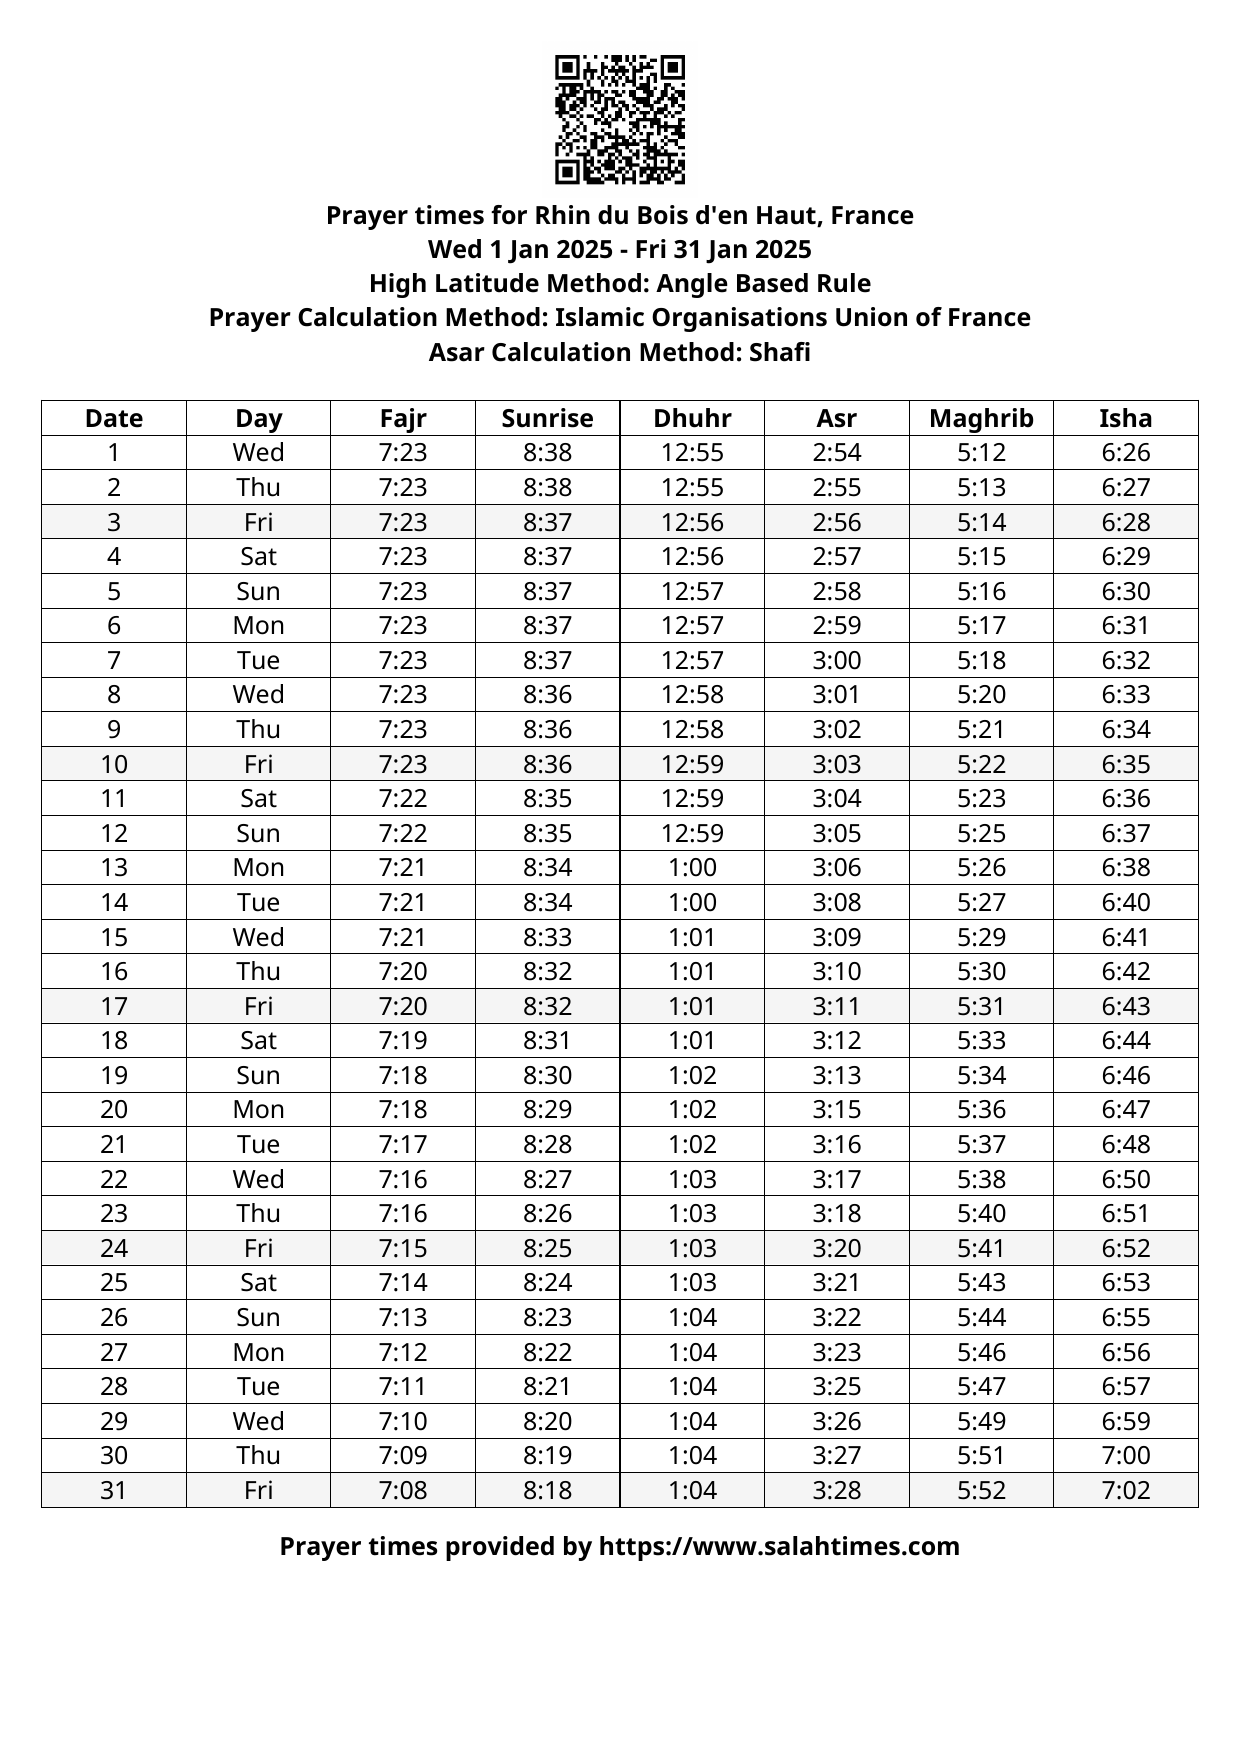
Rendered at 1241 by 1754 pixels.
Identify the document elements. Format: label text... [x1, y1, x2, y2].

table_cell 24 [42, 1231, 186, 1264]
table_cell 12 [42, 816, 186, 849]
table_cell 3:18 [765, 1196, 909, 1230]
table_cell 8:33 [476, 920, 619, 953]
table_cell 20 [42, 1093, 186, 1126]
table_cell 12:57 [621, 574, 764, 607]
table_cell 1:01 [621, 954, 764, 988]
table_cell 1:01 [621, 920, 764, 953]
table_cell Tue [187, 885, 330, 919]
table_cell Wed [187, 1162, 330, 1195]
table_cell 5:47 [910, 1369, 1053, 1403]
table_cell 8:37 [476, 609, 619, 642]
table_cell Sat [187, 781, 330, 815]
table_cell 8:23 [476, 1300, 619, 1334]
table_cell 5:26 [910, 851, 1053, 884]
table_cell 8:36 [476, 678, 619, 711]
table_cell 14 [42, 885, 186, 919]
table_cell 4 [42, 539, 186, 573]
table_cell 6:57 [1054, 1369, 1198, 1403]
table_cell 1:01 [621, 1024, 764, 1057]
table_cell 7:17 [331, 1127, 475, 1161]
table_cell 8:19 [476, 1439, 619, 1472]
table_header Isha [1054, 401, 1198, 434]
table_cell 7:19 [331, 1024, 475, 1057]
table_cell 7:23 [331, 609, 475, 642]
table_cell 8:35 [476, 781, 619, 815]
table_cell 3:09 [765, 920, 909, 953]
table_cell 8:38 [476, 436, 619, 469]
table_cell 3:17 [765, 1162, 909, 1195]
table_cell 6:41 [1054, 920, 1198, 953]
table_cell 6 [42, 609, 186, 642]
table_cell 5:29 [910, 920, 1053, 953]
table_cell 7:22 [331, 816, 475, 849]
table_cell 5:44 [910, 1300, 1053, 1334]
table_header Fajr [331, 401, 475, 434]
table_cell Mon [187, 1335, 330, 1368]
table_cell 1:02 [621, 1093, 764, 1126]
table_cell 2:55 [765, 470, 909, 504]
table_cell 6:53 [1054, 1266, 1198, 1299]
table_cell 6:50 [1054, 1162, 1198, 1195]
text High Latitude Method: Angle Based Rule [42, 266, 1198, 300]
table_cell 7:21 [331, 885, 475, 919]
table_cell Mon [187, 851, 330, 884]
table_cell Sun [187, 1058, 330, 1092]
table_header Asr [765, 401, 909, 434]
table_cell 7:11 [331, 1369, 475, 1403]
table_cell 1:04 [621, 1439, 764, 1472]
table_cell 3:28 [765, 1473, 909, 1507]
table_cell 5:16 [910, 574, 1053, 607]
table_cell 6:51 [1054, 1196, 1198, 1230]
table_cell 7:23 [331, 436, 475, 469]
table_cell 1:04 [621, 1335, 764, 1368]
table_cell 7:23 [331, 505, 475, 538]
table_cell 7:23 [331, 747, 475, 780]
table_cell 5:41 [910, 1231, 1053, 1264]
table_cell 12:58 [621, 712, 764, 746]
table_cell 7:00 [1054, 1439, 1198, 1472]
table_cell 2:57 [765, 539, 909, 573]
table_cell 8:34 [476, 851, 619, 884]
table_cell 8:26 [476, 1196, 619, 1230]
table_cell 3:21 [765, 1266, 909, 1299]
table_cell 2:56 [765, 505, 909, 538]
table_cell 7:23 [331, 712, 475, 746]
table_cell 1:02 [621, 1127, 764, 1161]
table_cell 7:08 [331, 1473, 475, 1507]
table_cell 9 [42, 712, 186, 746]
table_cell 7:18 [331, 1093, 475, 1126]
table_cell 15 [42, 920, 186, 953]
table_cell 7:02 [1054, 1473, 1198, 1507]
table_cell 28 [42, 1369, 186, 1403]
table_cell 8 [42, 678, 186, 711]
table_cell 8:18 [476, 1473, 619, 1507]
table_cell 5:15 [910, 539, 1053, 573]
table_cell 19 [42, 1058, 186, 1092]
table_cell 27 [42, 1335, 186, 1368]
table_cell 3:20 [765, 1231, 909, 1264]
table_cell 7:21 [331, 920, 475, 953]
table_cell 2 [42, 470, 186, 504]
table_cell 12:56 [621, 539, 764, 573]
table_cell 1:02 [621, 1058, 764, 1092]
table_cell 3 [42, 505, 186, 538]
table_cell 6:31 [1054, 609, 1198, 642]
table_cell 5:30 [910, 954, 1053, 988]
table_cell 3:08 [765, 885, 909, 919]
table_cell 8:32 [476, 954, 619, 988]
table_cell 5:43 [910, 1266, 1053, 1299]
table_cell 5 [42, 574, 186, 607]
table_cell 5:34 [910, 1058, 1053, 1092]
table_cell Thu [187, 712, 330, 746]
table_cell Wed [187, 920, 330, 953]
table_cell 22 [42, 1162, 186, 1195]
table_cell Sun [187, 816, 330, 849]
table_cell 1:03 [621, 1266, 764, 1299]
table_cell 3:04 [765, 781, 909, 815]
table_cell 6:26 [1054, 436, 1198, 469]
table_cell 6:29 [1054, 539, 1198, 573]
table_cell Sat [187, 539, 330, 573]
table_cell 21 [42, 1127, 186, 1161]
table_cell 6:30 [1054, 574, 1198, 607]
table_cell 6:52 [1054, 1231, 1198, 1264]
table_cell 6:34 [1054, 712, 1198, 746]
table_cell 6:44 [1054, 1024, 1198, 1057]
table_cell 5:51 [910, 1439, 1053, 1472]
table_cell 2:54 [765, 436, 909, 469]
table_cell 2:59 [765, 609, 909, 642]
table_cell 6:36 [1054, 781, 1198, 815]
table_cell 5:23 [910, 781, 1053, 815]
table_cell 7:16 [331, 1162, 475, 1195]
table_cell 6:35 [1054, 747, 1198, 780]
table_cell Fri [187, 747, 330, 780]
table_cell 1:00 [621, 885, 764, 919]
picture [542, 41, 699, 198]
table_cell 3:13 [765, 1058, 909, 1092]
table_cell 7:20 [331, 954, 475, 988]
table_cell 3:10 [765, 954, 909, 988]
table_cell 8:32 [476, 989, 619, 1022]
table_cell 3:23 [765, 1335, 909, 1368]
table_cell 7:09 [331, 1439, 475, 1472]
table_cell 12:59 [621, 781, 764, 815]
table_cell 8:36 [476, 712, 619, 746]
table_cell 12:56 [621, 505, 764, 538]
table_cell 7:14 [331, 1266, 475, 1299]
table_cell 6:28 [1054, 505, 1198, 538]
table_cell Fri [187, 1231, 330, 1264]
table_cell 2:58 [765, 574, 909, 607]
table_cell Thu [187, 954, 330, 988]
table_cell 8:20 [476, 1404, 619, 1437]
table_cell 7 [42, 643, 186, 677]
table_cell 18 [42, 1024, 186, 1057]
table_cell 3:15 [765, 1093, 909, 1126]
table_cell 7:21 [331, 851, 475, 884]
table_cell 12:57 [621, 643, 764, 677]
table_cell 13 [42, 851, 186, 884]
table_cell 5:27 [910, 885, 1053, 919]
table_cell 12:59 [621, 816, 764, 849]
table_cell 1:00 [621, 851, 764, 884]
table_cell Sat [187, 1024, 330, 1057]
table_cell 5:14 [910, 505, 1053, 538]
table_cell 6:43 [1054, 989, 1198, 1022]
table_cell 1:03 [621, 1196, 764, 1230]
table_cell 3:00 [765, 643, 909, 677]
table_cell Tue [187, 1127, 330, 1161]
table_cell 8:30 [476, 1058, 619, 1092]
table_cell 29 [42, 1404, 186, 1437]
table_cell 23 [42, 1196, 186, 1230]
table_cell Sun [187, 1300, 330, 1334]
table_header Maghrib [910, 401, 1053, 434]
table_header Day [187, 401, 330, 434]
table_cell 5:38 [910, 1162, 1053, 1195]
table_cell 6:46 [1054, 1058, 1198, 1092]
table_cell 6:33 [1054, 678, 1198, 711]
table_cell 6:59 [1054, 1404, 1198, 1437]
table_cell 7:22 [331, 781, 475, 815]
table_cell 11 [42, 781, 186, 815]
table_cell 16 [42, 954, 186, 988]
table_cell 7:23 [331, 539, 475, 573]
table_cell 6:48 [1054, 1127, 1198, 1161]
table_cell 8:25 [476, 1231, 619, 1264]
table_cell 8:29 [476, 1093, 619, 1126]
table_cell Thu [187, 470, 330, 504]
table_cell 3:27 [765, 1439, 909, 1472]
table_cell 8:36 [476, 747, 619, 780]
table_cell Mon [187, 609, 330, 642]
table_cell 7:13 [331, 1300, 475, 1334]
table_cell 31 [42, 1473, 186, 1507]
table_cell 7:15 [331, 1231, 475, 1264]
table_cell 8:31 [476, 1024, 619, 1057]
table_cell 7:23 [331, 470, 475, 504]
table_cell 6:32 [1054, 643, 1198, 677]
table_cell 1:04 [621, 1404, 764, 1437]
table_cell 7:23 [331, 574, 475, 607]
table_cell 10 [42, 747, 186, 780]
table_cell 3:22 [765, 1300, 909, 1334]
table_cell 7:23 [331, 643, 475, 677]
table_cell 3:02 [765, 712, 909, 746]
table_header Sunrise [476, 401, 619, 434]
table_cell 5:49 [910, 1404, 1053, 1437]
table_cell Fri [187, 989, 330, 1022]
table_cell 6:56 [1054, 1335, 1198, 1368]
table_cell 12:57 [621, 609, 764, 642]
table_cell 1:03 [621, 1162, 764, 1195]
table_cell 1:04 [621, 1369, 764, 1403]
table_cell 5:12 [910, 436, 1053, 469]
table_cell 25 [42, 1266, 186, 1299]
table_cell 5:37 [910, 1127, 1053, 1161]
table_cell 6:27 [1054, 470, 1198, 504]
table_cell 3:26 [765, 1404, 909, 1437]
table_cell 5:40 [910, 1196, 1053, 1230]
table_cell 8:37 [476, 574, 619, 607]
text Prayer Calculation Method: Islamic Organisations Union of France [42, 300, 1198, 334]
table_cell 1:01 [621, 989, 764, 1022]
table_cell 8:27 [476, 1162, 619, 1195]
table_cell 8:22 [476, 1335, 619, 1368]
table_cell 1:04 [621, 1473, 764, 1507]
table_cell Wed [187, 436, 330, 469]
table_cell 1:03 [621, 1231, 764, 1264]
text Asar Calculation Method: Shafi [42, 334, 1198, 368]
table_cell 26 [42, 1300, 186, 1334]
table_cell Sun [187, 574, 330, 607]
table_cell 7:23 [331, 678, 475, 711]
table_cell Tue [187, 1369, 330, 1403]
table_cell 3:16 [765, 1127, 909, 1161]
table_cell 5:33 [910, 1024, 1053, 1057]
table_cell 5:18 [910, 643, 1053, 677]
table_cell Thu [187, 1439, 330, 1472]
table_cell 3:01 [765, 678, 909, 711]
table_cell 5:21 [910, 712, 1053, 746]
table_cell 6:37 [1054, 816, 1198, 849]
table_cell 6:55 [1054, 1300, 1198, 1334]
table_header Date [42, 401, 186, 434]
table_cell 8:37 [476, 505, 619, 538]
table_cell 8:37 [476, 539, 619, 573]
table_cell 7:20 [331, 989, 475, 1022]
text Wed 1 Jan 2025 - Fri 31 Jan 2025 [42, 232, 1198, 266]
table_cell 12:55 [621, 436, 764, 469]
table_cell 3:11 [765, 989, 909, 1022]
table_cell 6:40 [1054, 885, 1198, 919]
table_cell 30 [42, 1439, 186, 1472]
table_cell Thu [187, 1196, 330, 1230]
table_cell 8:35 [476, 816, 619, 849]
table_cell 12:59 [621, 747, 764, 780]
table_cell 3:05 [765, 816, 909, 849]
table_cell Wed [187, 1404, 330, 1437]
table_cell 5:20 [910, 678, 1053, 711]
table_cell Fri [187, 505, 330, 538]
table_cell 1 [42, 436, 186, 469]
table_cell Sat [187, 1266, 330, 1299]
table_cell 6:38 [1054, 851, 1198, 884]
table_cell 5:52 [910, 1473, 1053, 1507]
table_cell 8:28 [476, 1127, 619, 1161]
table_cell 5:17 [910, 609, 1053, 642]
table_cell 6:47 [1054, 1093, 1198, 1126]
table_cell 5:25 [910, 816, 1053, 849]
table_cell 8:21 [476, 1369, 619, 1403]
table_cell 5:46 [910, 1335, 1053, 1368]
table_cell 5:31 [910, 989, 1053, 1022]
table_cell 8:37 [476, 643, 619, 677]
table_cell 6:42 [1054, 954, 1198, 988]
table_cell 7:16 [331, 1196, 475, 1230]
table_cell 3:12 [765, 1024, 909, 1057]
table_cell 7:18 [331, 1058, 475, 1092]
table_cell 17 [42, 989, 186, 1022]
table_cell 8:24 [476, 1266, 619, 1299]
table_cell 5:36 [910, 1093, 1053, 1126]
table_cell 8:38 [476, 470, 619, 504]
table_cell 12:58 [621, 678, 764, 711]
table_cell Wed [187, 678, 330, 711]
table_cell 1:04 [621, 1300, 764, 1334]
table_cell 3:06 [765, 851, 909, 884]
table_cell 7:12 [331, 1335, 475, 1368]
table_cell 8:34 [476, 885, 619, 919]
table_cell 5:22 [910, 747, 1053, 780]
text Prayer times for Rhin du Bois d'en Haut, France [42, 198, 1198, 232]
table_cell 7:10 [331, 1404, 475, 1437]
table_cell Tue [187, 643, 330, 677]
table_cell 3:25 [765, 1369, 909, 1403]
table_cell Mon [187, 1093, 330, 1126]
table_cell 12:55 [621, 470, 764, 504]
table_cell 3:03 [765, 747, 909, 780]
table_header Dhuhr [621, 401, 764, 434]
text Prayer times provided by https://www.salahtimes.com [42, 1528, 1198, 1563]
table_cell 5:13 [910, 470, 1053, 504]
table_cell Fri [187, 1473, 330, 1507]
